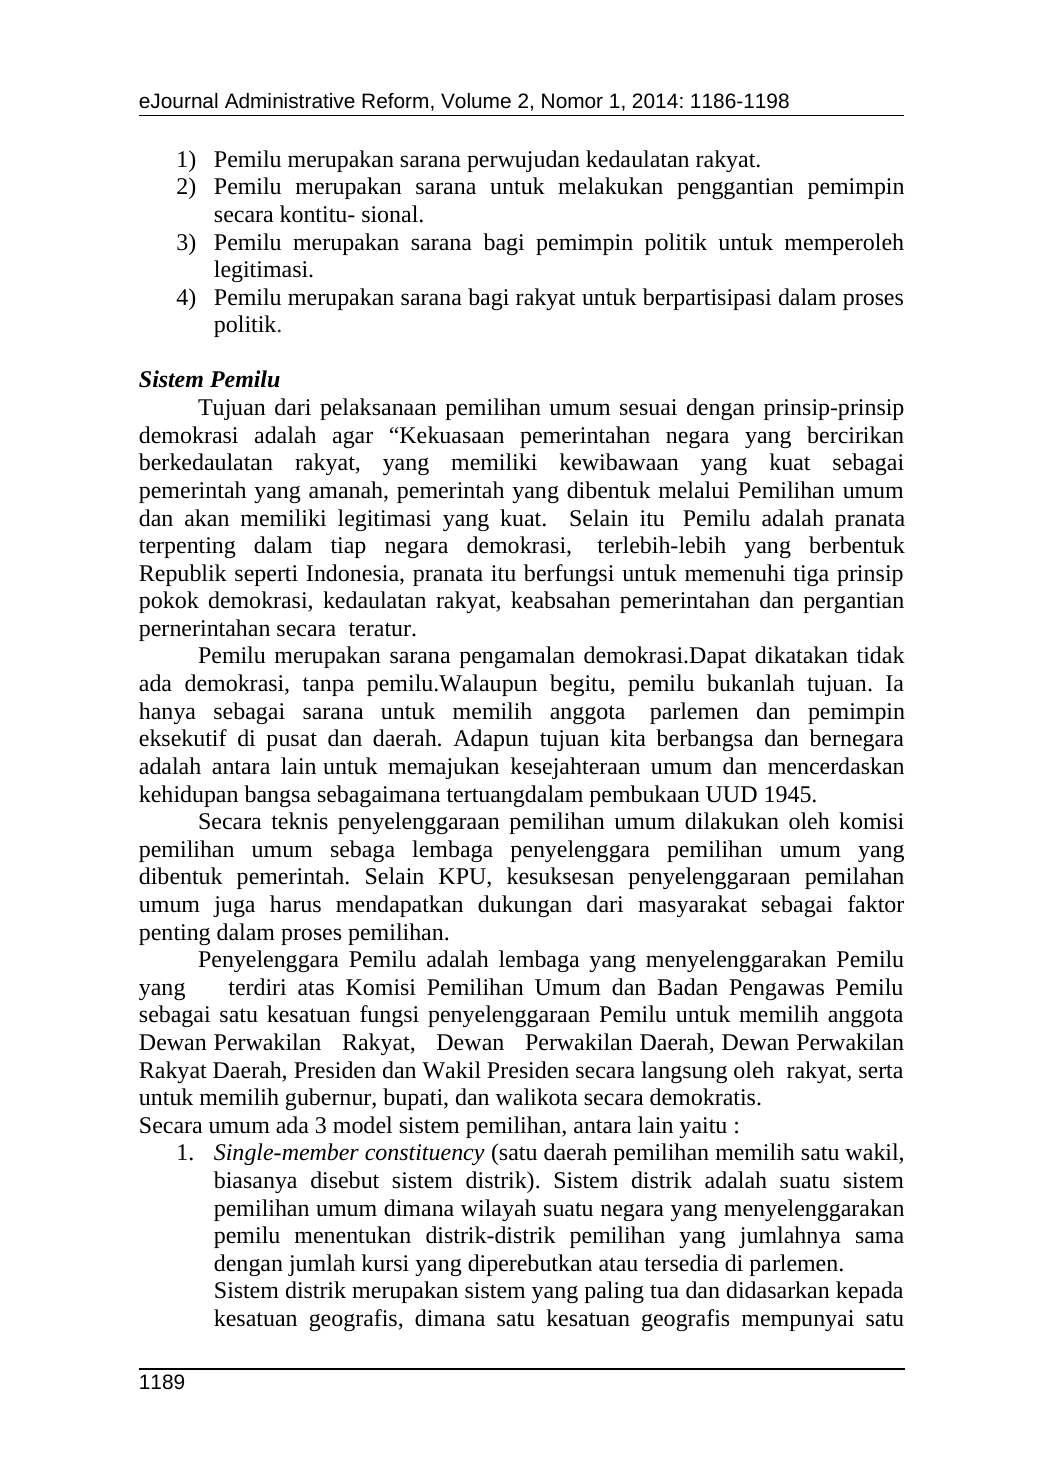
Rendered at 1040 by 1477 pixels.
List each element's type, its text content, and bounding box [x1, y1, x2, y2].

text Secara teknis penyelenggaraan pemilihan umum dilakukan oleh komisi pemilihan umum sebaga lembaga penyelenggara pemilihan umum yang dibentuk pemerintah. Selain KPU, kesuksesan penyelenggaraan pemilahan umum juga harus mendapatkan dukungan dari masyarakat sebagai faktor penting dalam proses pemilihan. [139, 807, 905, 945]
list Pemilu merupakan sarana untuk melakukan penggantian pemimpin secara kontitu- sional. [176, 172, 905, 227]
list Pemilu merupakan sarana perwujudan kedaulatan rakyat. [176, 145, 905, 172]
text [214, 1276, 905, 1332]
list Pemilu merupakan sarana bagi pemimpin politik untuk memperoleh legitimasi. [176, 227, 905, 283]
text Tujuan dari pelaksanaan pemilihan umum sesuai dengan prinsip-prinsip demokrasi adalah agar “Kekuasaan pemerintahan negara yang bercirikan berkedaulatan rakyat, yang memiliki kewibawaan yang kuat sebagai pemerintah yang amanah, pemerintah yang dibentuk melalui Pemilihan umum dan akan memiliki legitimasi yang kuat. Selain itu Pemilu adalah pranata terpenting dalam tiap negara demokrasi, terlebih-lebih yang berbentuk Republik seperti Indonesia, pranata itu berfungsi untuk memenuhi tiga prinsip pokok demokrasi, kedaulatan rakyat, keabsahan pemerintahan dan pergantian pernerintahan secara teratur. [139, 393, 905, 642]
list Single-member constituency (satu daerah pemilihan memilih satu wakil, biasanya disebut sistem distrik). Sistem distrik adalah suatu sistem pemilihan umum dimana wilayah suatu negara yang menyelenggarakan pemilu menentukan distrik-distrik pemilihan yang jumlahnya sama dengan jumlah kursi yang diperebutkan atau tersedia di parlemen. [176, 1138, 905, 1276]
text Pemilu merupakan sarana pengamalan demokrasi.Dapat dikatakan tidak ada demokrasi, tanpa pemilu.Walaupun begitu, pemilu bukanlah tujuan. Ia hanya sebagai sarana untuk memilih anggota parlemen dan pemimpin eksekutif di pusat dan daerah. Adapun tujuan kita berbangsa dan bernegara adalah antara lain untuk memajukan kesejahteraan umum dan mencerdaskan kehidupan bangsa sebagaimana tertuangdalam pembukaan UUD 1945. [139, 642, 905, 807]
text Sistem Pemilu [139, 366, 905, 393]
text Penyelenggara Pemilu adalah lembaga yang menyelenggarakan Pemilu yang terdiri atas Komisi Pemilihan Umum dan Badan Pengawas Pemilu sebagai satu kesatuan fungsi penyelenggaraan Pemilu untuk memilih anggota Dewan Perwakilan Rakyat, Dewan Perwakilan Daerah, Dewan Perwakilan Rakyat Daerah, Presiden dan Wakil Presiden secara langsung oleh rakyat, serta untuk memilih gubernur, bupati, dan walikota secara demokratis. [139, 945, 905, 1111]
text Secara umum ada 3 model sistem pemilihan, antara lain yaitu : [139, 1111, 905, 1138]
list Pemilu merupakan sarana bagi rakyat untuk berpartisipasi dalam proses politik. [176, 283, 905, 338]
